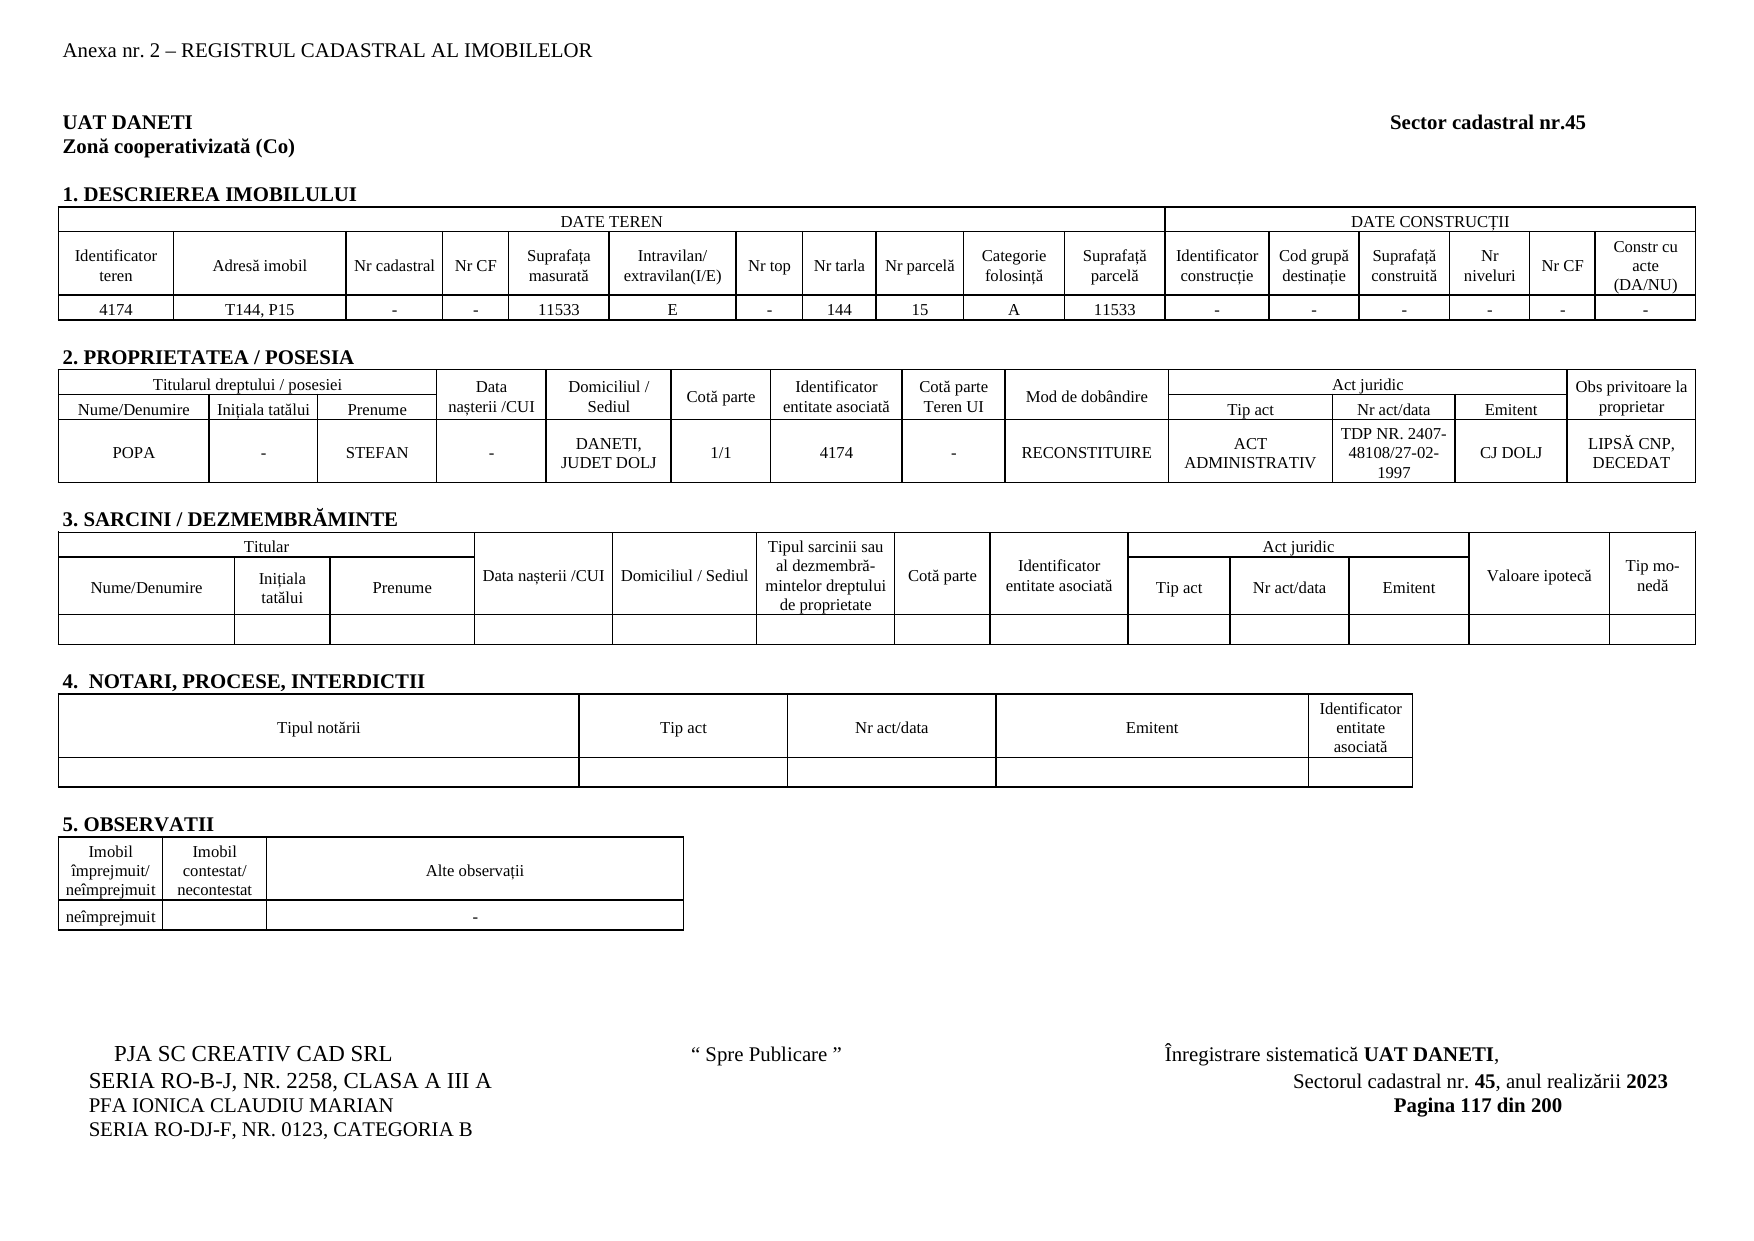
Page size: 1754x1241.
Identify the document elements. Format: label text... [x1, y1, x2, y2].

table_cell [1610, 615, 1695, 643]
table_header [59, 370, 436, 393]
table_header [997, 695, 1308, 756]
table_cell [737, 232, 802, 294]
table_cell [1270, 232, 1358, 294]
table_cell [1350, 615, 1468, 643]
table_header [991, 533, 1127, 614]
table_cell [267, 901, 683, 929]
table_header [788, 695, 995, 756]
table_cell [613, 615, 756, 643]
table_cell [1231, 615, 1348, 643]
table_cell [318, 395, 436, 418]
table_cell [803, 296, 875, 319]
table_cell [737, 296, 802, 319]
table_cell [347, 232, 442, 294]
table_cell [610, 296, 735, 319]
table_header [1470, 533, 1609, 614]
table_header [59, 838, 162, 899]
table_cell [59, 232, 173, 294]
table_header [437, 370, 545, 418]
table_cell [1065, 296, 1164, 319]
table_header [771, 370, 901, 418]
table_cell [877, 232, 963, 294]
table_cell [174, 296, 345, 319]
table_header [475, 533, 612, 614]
text 1. DESCRIEREA IMOBILULUI [62, 182, 1691, 206]
text 5. OBSERVATII [62, 812, 1691, 836]
text Zonă cooperativizată (Co) [62, 134, 1691, 158]
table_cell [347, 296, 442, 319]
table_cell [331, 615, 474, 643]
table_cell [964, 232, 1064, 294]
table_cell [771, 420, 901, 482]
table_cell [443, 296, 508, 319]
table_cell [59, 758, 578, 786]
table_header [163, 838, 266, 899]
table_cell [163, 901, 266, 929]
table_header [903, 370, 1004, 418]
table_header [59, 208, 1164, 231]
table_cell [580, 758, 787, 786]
text 4. NOTARI, PROCESE, INTERDICTII [62, 669, 1691, 693]
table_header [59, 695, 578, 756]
text 2. PROPRIETATEA / POSESIA [62, 344, 1691, 369]
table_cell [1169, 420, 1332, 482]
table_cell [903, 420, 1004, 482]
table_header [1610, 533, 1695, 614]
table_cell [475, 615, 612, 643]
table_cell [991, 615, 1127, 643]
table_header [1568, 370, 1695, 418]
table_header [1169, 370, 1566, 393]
text 3. SARCINI / DEZMEMBRĂMINTE [62, 507, 1691, 531]
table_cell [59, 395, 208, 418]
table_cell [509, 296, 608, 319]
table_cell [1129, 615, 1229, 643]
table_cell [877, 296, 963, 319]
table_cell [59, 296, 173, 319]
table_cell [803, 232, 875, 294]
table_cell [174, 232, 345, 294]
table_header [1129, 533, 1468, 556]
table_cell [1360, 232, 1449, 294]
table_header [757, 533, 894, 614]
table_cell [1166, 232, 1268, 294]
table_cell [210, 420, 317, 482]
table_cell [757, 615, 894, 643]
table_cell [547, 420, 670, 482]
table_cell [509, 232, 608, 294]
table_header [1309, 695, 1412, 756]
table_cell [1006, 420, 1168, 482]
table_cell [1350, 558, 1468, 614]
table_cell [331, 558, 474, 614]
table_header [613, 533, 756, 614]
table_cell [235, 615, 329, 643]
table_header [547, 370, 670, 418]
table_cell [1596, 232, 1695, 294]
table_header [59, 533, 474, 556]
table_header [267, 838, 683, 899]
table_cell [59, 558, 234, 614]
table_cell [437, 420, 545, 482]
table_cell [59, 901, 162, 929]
text Anexa nr. 2 – REGISTRUL CADASTRAL AL IMOBILELOR [62, 37, 1691, 62]
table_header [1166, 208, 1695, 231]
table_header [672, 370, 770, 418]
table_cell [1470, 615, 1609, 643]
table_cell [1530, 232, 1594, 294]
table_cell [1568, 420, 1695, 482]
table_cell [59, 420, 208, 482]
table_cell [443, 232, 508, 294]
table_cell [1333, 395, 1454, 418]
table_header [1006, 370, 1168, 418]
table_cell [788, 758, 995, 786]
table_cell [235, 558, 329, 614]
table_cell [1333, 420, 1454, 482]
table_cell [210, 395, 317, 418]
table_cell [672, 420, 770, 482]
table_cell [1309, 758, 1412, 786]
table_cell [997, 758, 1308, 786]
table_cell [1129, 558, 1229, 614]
text UAT DANETI Sector cadastral nr.45 [62, 110, 1691, 134]
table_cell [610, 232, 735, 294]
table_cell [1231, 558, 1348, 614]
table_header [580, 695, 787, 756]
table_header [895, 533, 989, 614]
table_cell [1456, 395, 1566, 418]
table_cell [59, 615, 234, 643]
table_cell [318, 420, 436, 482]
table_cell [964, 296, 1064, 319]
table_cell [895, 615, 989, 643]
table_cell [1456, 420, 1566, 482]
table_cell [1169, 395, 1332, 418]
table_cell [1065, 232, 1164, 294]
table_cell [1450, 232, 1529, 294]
